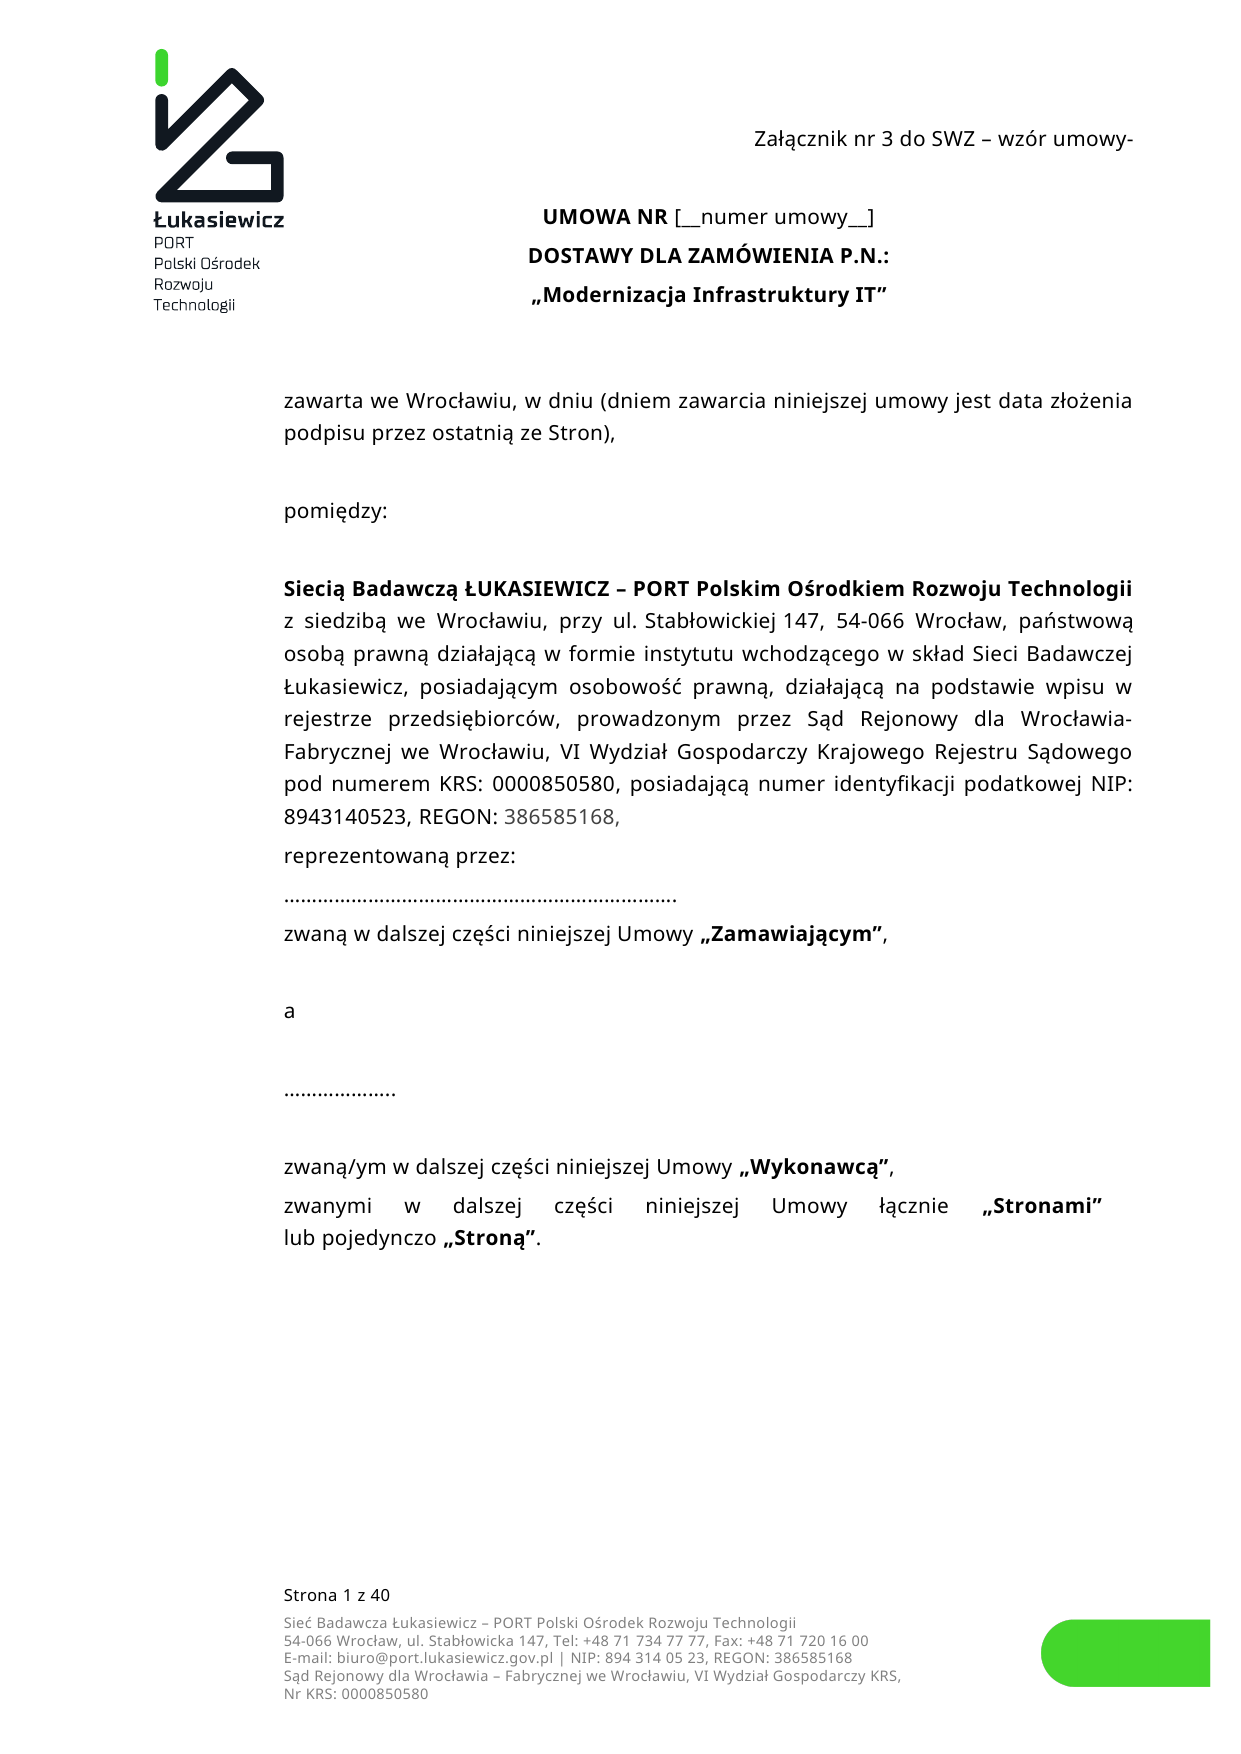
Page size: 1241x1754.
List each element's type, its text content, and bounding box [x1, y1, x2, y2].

text „Modernizacja Infrastruktury IT” [283, 280, 1134, 308]
text zawarta we Wrocławiu, w dniu (dniem zawarcia niniejszej umowy jest data złożenia podpisu przez ostatnią ze Stron), [283, 386, 1134, 447]
text Siecią Badawczą ŁUKASIEWICZ – PORT Polskim Ośrodkiem Rozwoju Technologii z siedzibą we Wrocławiu, przy ul. Stabłowickiej 147, 54-066 Wrocław, państwową osobą prawną działającą w formie instytutu wchodzącego w skład Sieci Badawczej Łukasiewicz, posiadającym osobowość prawną, działającą na podstawie wpisu w rejestrze przedsiębiorców, prowadzonym przez Sąd Rejonowy dla Wrocławia-Fabrycznej we Wrocławiu, VI Wydział Gospodarczy Krajowego Rejestru Sądowego pod numerem KRS: 0000850580, posiadającą numer identyfikacji podatkowej NIP: 8943140523, REGON: 386585168, [283, 574, 1134, 831]
text ……………………………………………………………. [283, 880, 1134, 908]
text a [283, 996, 1134, 1025]
text reprezentowaną przez: [283, 841, 1134, 869]
text zwaną/ym w dalszej części niniejszej Umowy „Wykonawcą”, [283, 1152, 1134, 1180]
text zwanymi w dalszej części niniejszej Umowy łącznie „Stronami” lub pojedynczo „Stroną”. [283, 1191, 1134, 1252]
picture [1037, 1615, 1240, 1754]
text UMOWA NR [283, 202, 1134, 231]
text pomiędzy: [283, 496, 1134, 525]
text DOSTAWY DLA ZAMÓWIENIA P.N.: [283, 241, 1134, 269]
text zwaną w dalszej części niniejszej Umowy „Zamawiającym”, [283, 919, 1134, 947]
text ……………….. [283, 1074, 1134, 1103]
text Załącznik nr 3 do SWZ – wzór umowy- [283, 124, 1134, 153]
